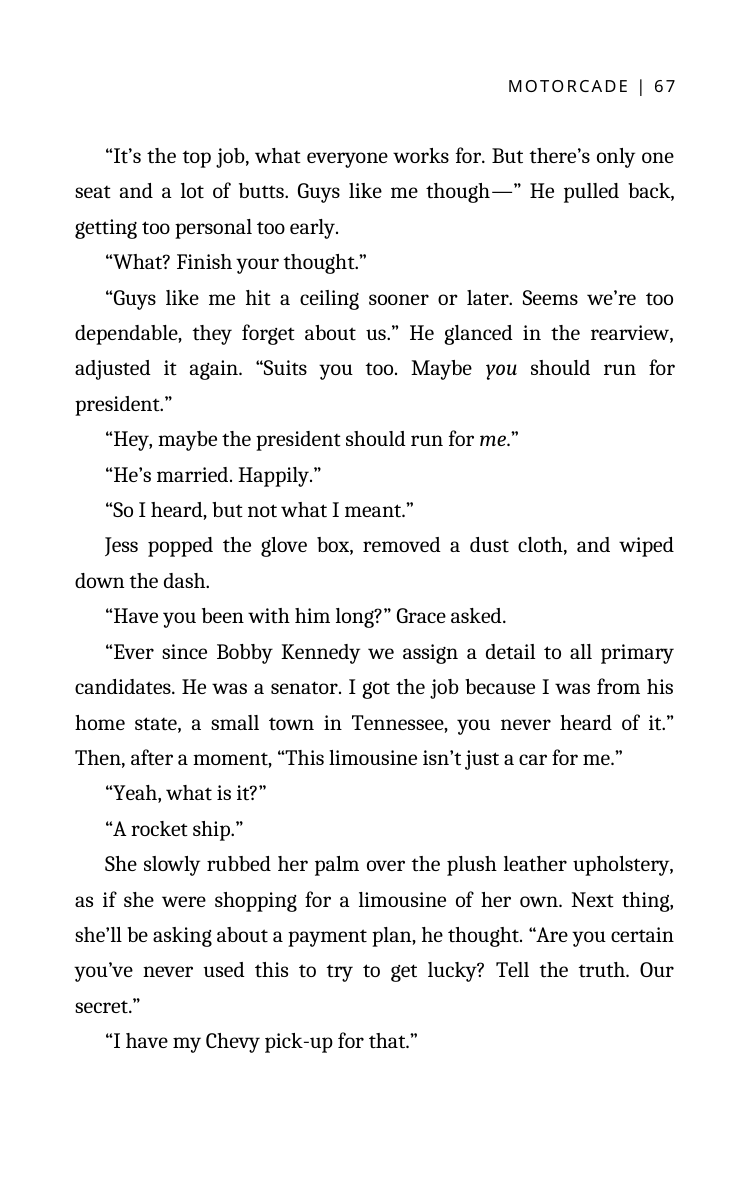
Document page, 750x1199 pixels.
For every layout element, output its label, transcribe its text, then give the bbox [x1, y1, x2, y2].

text “What? Finish your thought.” [75, 241, 675, 277]
text “A rocket ship.” [75, 808, 675, 843]
text She slowly rubbed her palm over the plush leather upholstery, as if she were shopping for a limousine of her own. Next thing, she’ll be asking about a payment plan, he thought. “Are you certain you’ve never used this to try to get lucky? Tell the truth. Our secret.” [75, 843, 675, 1020]
text “Yeah, what is it?” [75, 772, 675, 808]
text “He’s married. Happily.” [75, 454, 675, 489]
text “Have you been with him long?” Grace asked. [75, 595, 675, 631]
text Jess popped the glove box, removed a dust cloth, and wiped down the dash. [75, 524, 675, 595]
text “Guys like me hit a ceiling sooner or later. Seems we’re too dependable, they forget about us.” He glanced in the rearview, adjusted it again. “Suits you too. Maybe you should run for president.” [75, 277, 675, 418]
text “Ever since Bobby Kennedy we assign a detail to all primary candidates. He was a senator. I got the job because I was from his home state, a small town in Tennessee, you never heard of it.” Then, after a moment, “This limousine isn’t just a car for me.” [75, 631, 675, 772]
text “So I heard, but not what I meant.” [75, 489, 675, 524]
text “I have my Chevy pick-up for that.” [75, 1020, 675, 1056]
text “It’s the top job, what everyone works for. But there’s only one seat and a lot of butts. Guys like me though—” He pulled back, getting too personal too early. [75, 135, 675, 241]
text “Hey, maybe the president should run for me.” [75, 418, 675, 454]
